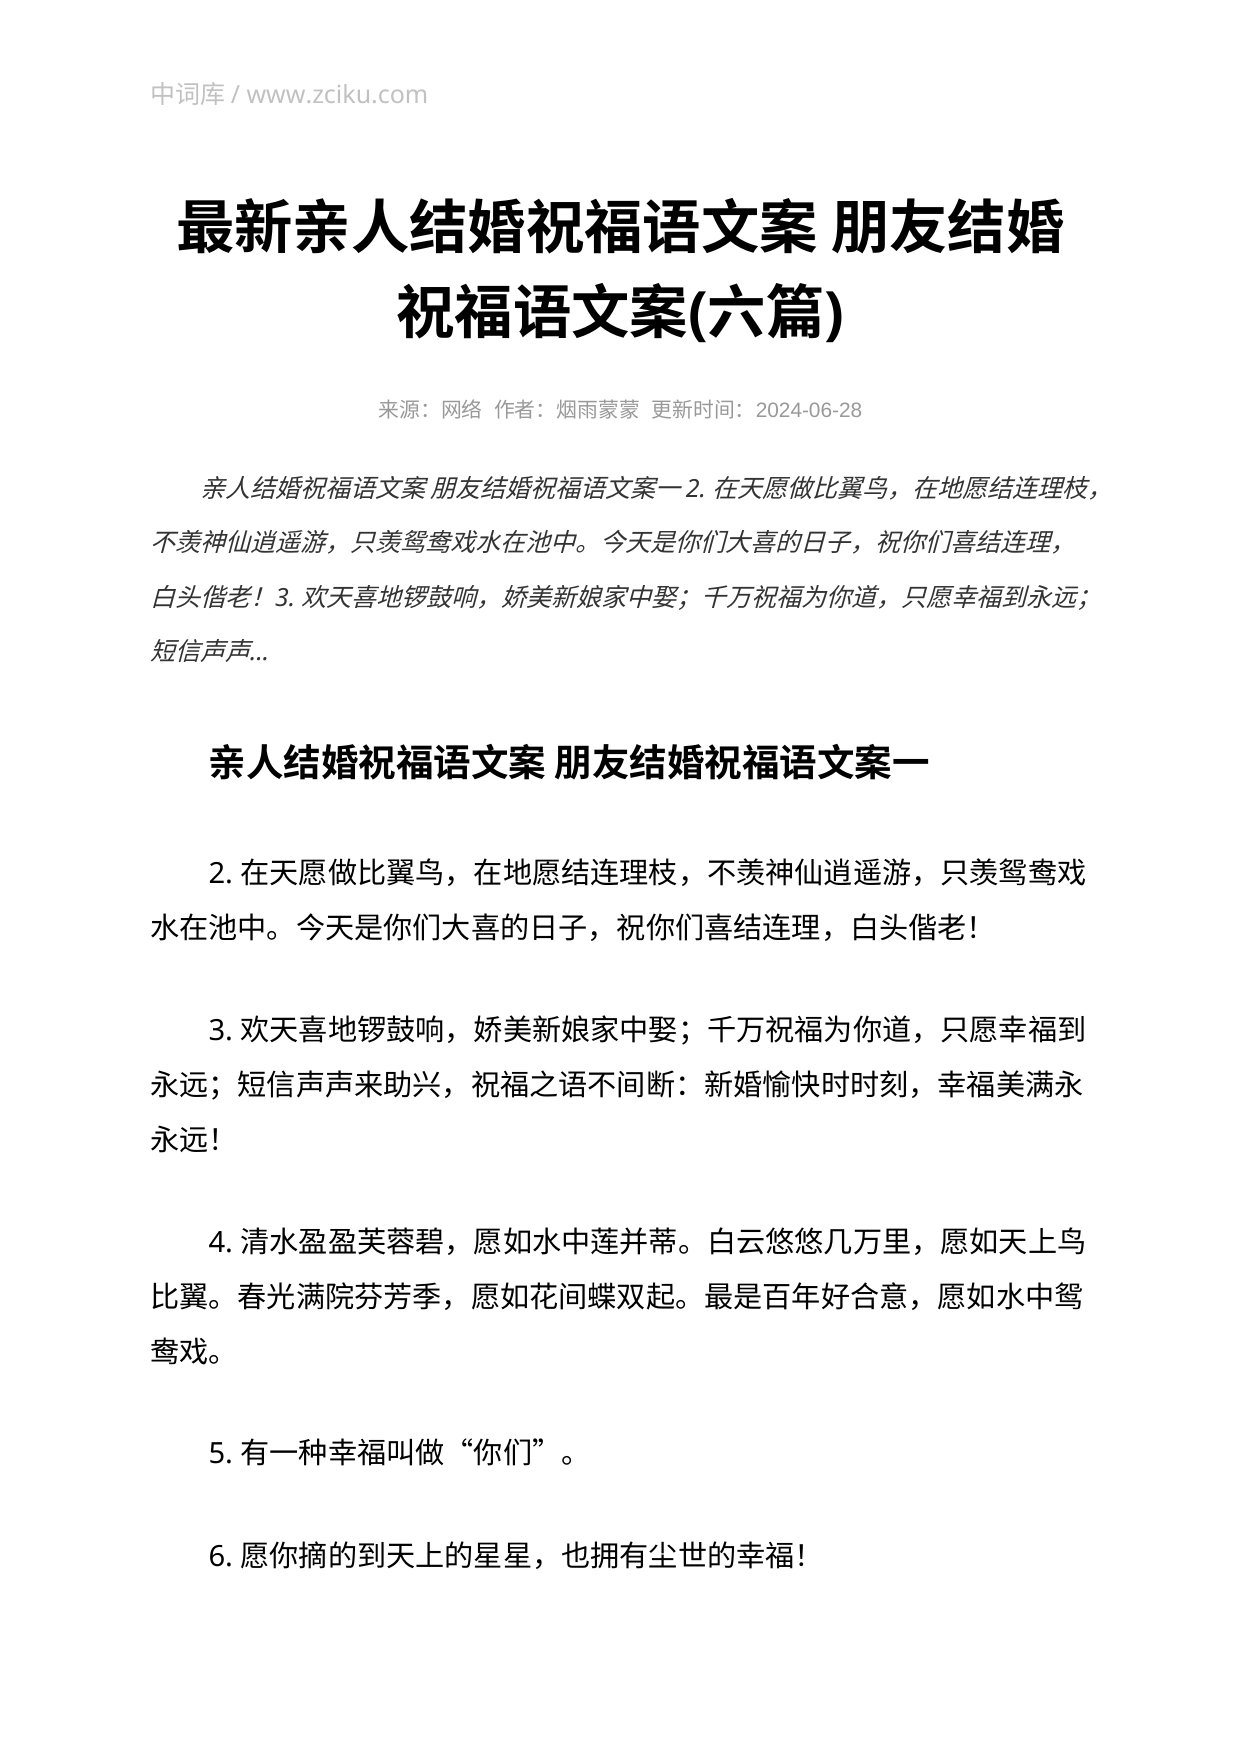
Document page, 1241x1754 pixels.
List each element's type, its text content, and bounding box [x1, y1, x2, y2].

text 亲人结婚祝福语文案 朋友结婚祝福语文案一 [150, 733, 1090, 787]
text 亲人结婚祝福语文案 朋友结婚祝福语文案一2. 在天愿做比翼鸟，在地愿结连理枝，不羡神仙逍遥游，只羡鸳鸯戏水在池中。今天是你们大喜的日子，祝你们喜结连理，白头偕老！3. 欢天喜地锣鼓响，娇美新娘家中娶；千万祝福为你道，只愿幸福到永远；短信声声... [150, 468, 1090, 668]
text 5. 有一种幸福叫做“你们”。 [150, 1430, 1090, 1472]
text 6. 愿你摘的到天上的星星，也拥有尘世的幸福！ [150, 1532, 1090, 1574]
text 4. 清水盈盈芙蓉碧，愿如水中莲并蒂。白云悠悠几万里，愿如天上鸟比翼。春光满院芬芳季，愿如花间蝶双起。最是百年好合意，愿如水中鸳鸯戏。 [150, 1218, 1090, 1371]
text 来源：网络 作者：烟雨蒙蒙 更新时间：2024-06-28 [150, 397, 1090, 421]
text 3. 欢天喜地锣鼓响，娇美新娘家中娶；千万祝福为你道，只愿幸福到永远；短信声声来助兴，祝福之语不间断：新婚愉快时时刻，幸福美满永永远！ [150, 1007, 1090, 1159]
text 2. 在天愿做比翼鸟，在地愿结连理枝，不羡神仙逍遥游，只羡鸳鸯戏水在池中。今天是你们大喜的日子，祝你们喜结连理，白头偕老！ [150, 850, 1090, 947]
subtitle 最新亲人结婚祝福语文案 朋友结婚祝福语文案(六篇) [150, 181, 1090, 351]
